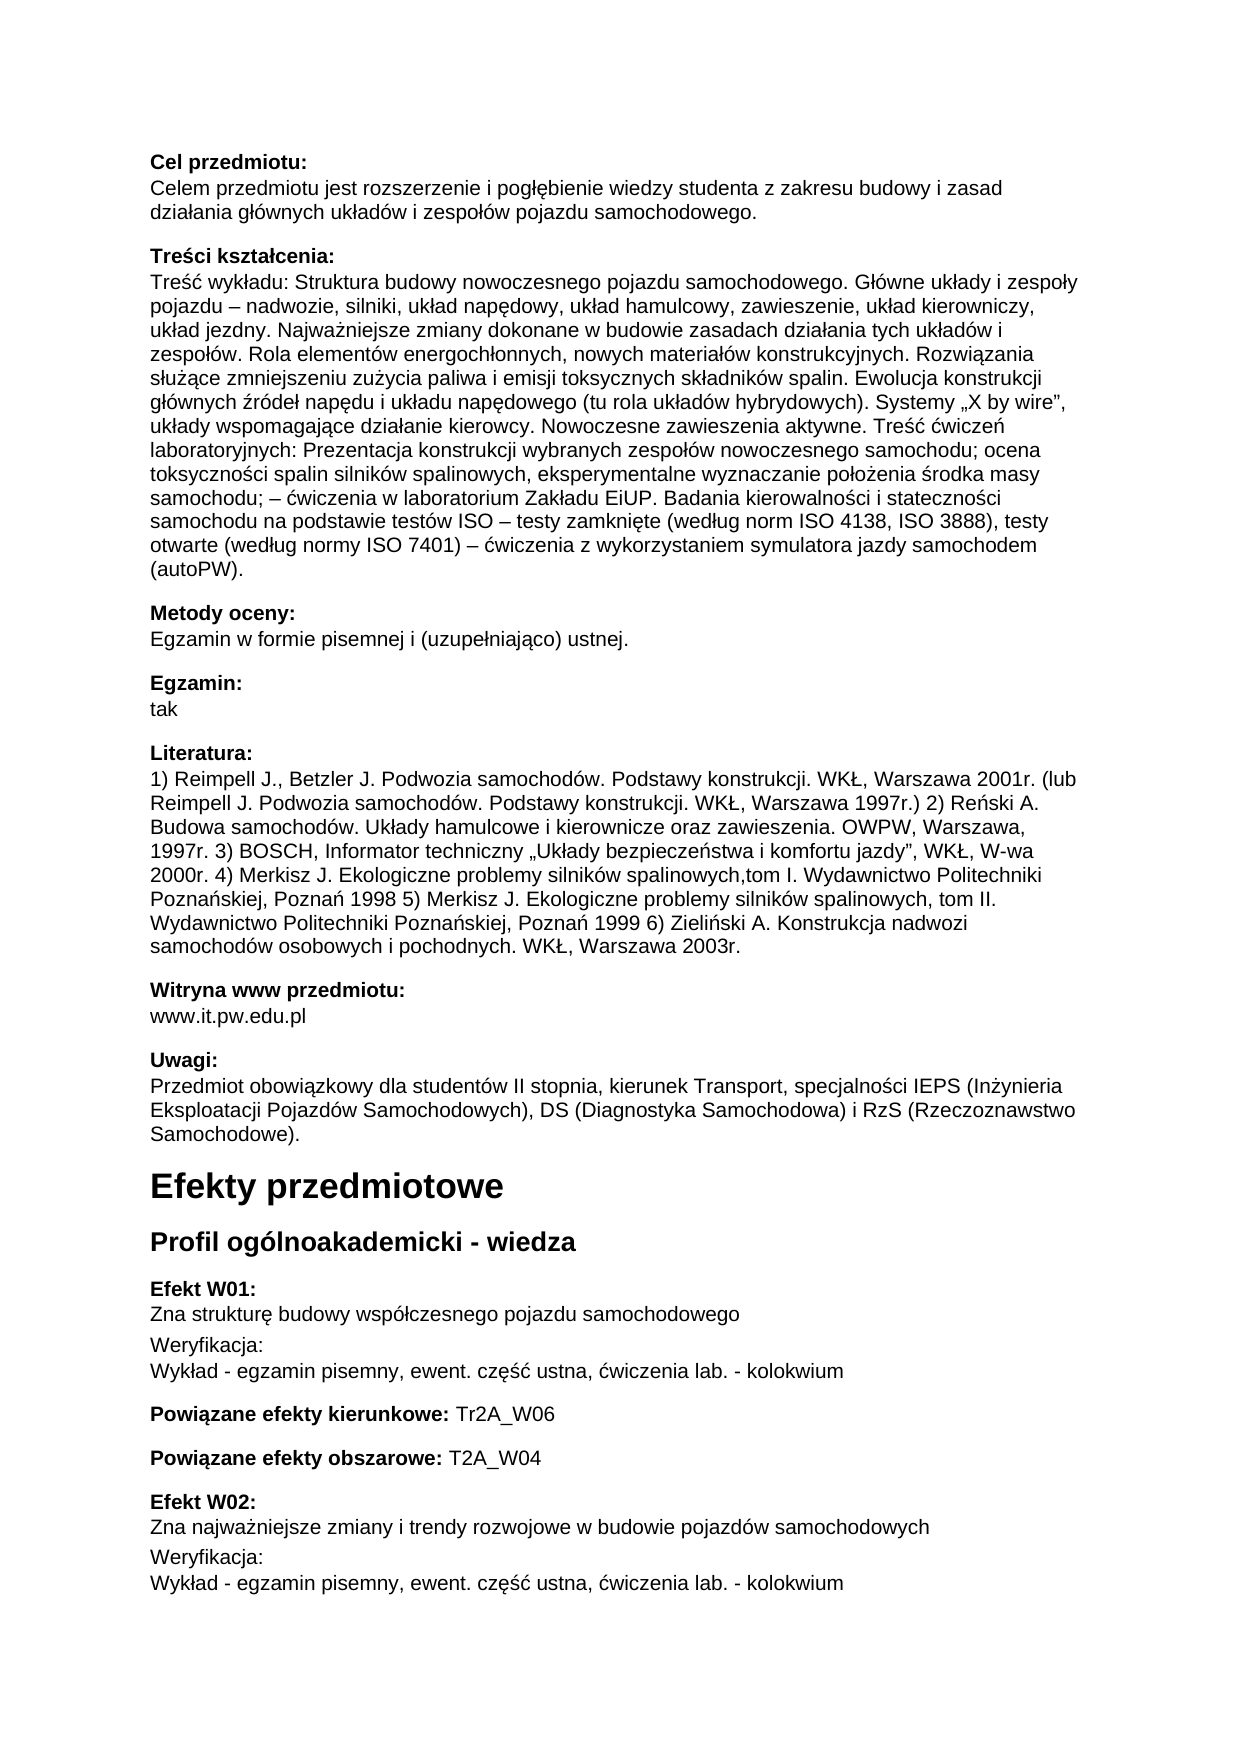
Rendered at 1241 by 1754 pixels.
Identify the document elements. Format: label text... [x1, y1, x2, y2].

text 1) Reimpell J., Betzler J. Podwozia samochodów. Podstawy konstrukcji. WKŁ, Warszawa 2001r. (lub Reimpell J. Podwozia samochodów. Podstawy konstrukcji. WKŁ, Warszawa 1997r.) 2) Reński A. Budowa samochodów. Układy hamulcowe i kierownicze oraz zawieszenia. OWPW, Warszawa, 1997r. 3) BOSCH, Informator techniczny „Układy bezpieczeństwa i komfortu jazdy”, WKŁ, W-wa 2000r. 4) Merkisz J. Ekologiczne problemy silników spalinowych,tom I. Wydawnictwo Politechniki Poznańskiej, Poznań 1998 5) Merkisz J. Ekologiczne problemy silników spalinowych, tom II. Wydawnictwo Politechniki Poznańskiej, Poznań 1999 6) Zieliński A. Konstrukcja nadwozi samochodów osobowych i pochodnych. WKŁ, Warszawa 2003r. [150, 767, 1090, 958]
text Powiązane efekty kierunkowe: Tr2A_W06 [150, 1402, 1090, 1426]
text Efekt W02: [150, 1490, 1090, 1514]
text Celem przedmiotu jest rozszerzenie i pogłębienie wiedzy studenta z zakresu budowy i zasad działania głównych układów i zespołów pojazdu samochodowego. [150, 176, 1090, 224]
text Wykład - egzamin pisemny, ewent. część ustna, ćwiczenia lab. - kolokwium [150, 1571, 1090, 1595]
text Efekt W01: [150, 1277, 1090, 1301]
text www.it.pw.edu.pl [150, 1004, 1090, 1028]
text Uwagi: [150, 1048, 1090, 1072]
text Metody oceny: [150, 601, 1090, 625]
text Egzamin w formie pisemnej i (uzupełniająco) ustnej. [150, 627, 1090, 651]
text Treści kształcenia: [150, 244, 1090, 268]
text Weryfikacja: [150, 1545, 1090, 1569]
text Przedmiot obowiązkowy dla studentów II stopnia, kierunek Transport, specjalności IEPS (Inżynieria Eksploatacji Pojazdów Samochodowych), DS (Diagnostyka Samochodowa) i RzS (Rzeczoznawstwo Samochodowe). [150, 1074, 1090, 1146]
text Literatura: [150, 741, 1090, 764]
text Witryna www przedmiotu: [150, 978, 1090, 1002]
text Egzamin: [150, 671, 1090, 695]
text Zna najważniejsze zmiany i trendy rozwojowe w budowie pojazdów samochodowych [150, 1515, 1090, 1539]
text Wykład - egzamin pisemny, ewent. część ustna, ćwiczenia lab. - kolokwium [150, 1358, 1090, 1382]
text Powiązane efekty obszarowe: T2A_W04 [150, 1446, 1090, 1470]
subtitle Profil ogólnoakademicki - wiedza [150, 1226, 1090, 1257]
text Treść wykładu: Struktura budowy nowoczesnego pojazdu samochodowego. Główne układy i zespoły pojazdu – nadwozie, silniki, układ napędowy, układ hamulcowy, zawieszenie, układ kierowniczy, układ jezdny. Najważniejsze zmiany dokonane w budowie zasadach działania tych układów i zespołów. Rola elementów energochłonnych, nowych materiałów konstrukcyjnych. Rozwiązania służące zmniejszeniu zużycia paliwa i emisji toksycznych składników spalin. Ewolucja konstrukcji głównych źródeł napędu i układu napędowego (tu rola układów hybrydowych). Systemy „X by wire”, układy wspomagające działanie kierowcy. Nowoczesne zawieszenia aktywne. Treść ćwiczeń laboratoryjnych: Prezentacja konstrukcji wybranych zespołów nowoczesnego samochodu; ocena toksyczności spalin silników spalinowych, eksperymentalne wyznaczanie położenia środka masy samochodu; – ćwiczenia w laboratorium Zakładu EiUP. Badania kierowalności i stateczności samochodu na podstawie testów ISO – testy zamknięte (według norm ISO 4138, ISO 3888), testy otwarte (według normy ISO 7401) – ćwiczenia z wykorzystaniem symulatora jazdy samochodem (autoPW). [150, 270, 1090, 581]
text tak [150, 697, 1090, 721]
text Zna strukturę budowy współczesnego pojazdu samochodowego [150, 1302, 1090, 1326]
text Cel przedmiotu: [150, 150, 1090, 174]
text Weryfikacja: [150, 1332, 1090, 1356]
subtitle Efekty przedmiotowe [150, 1166, 1090, 1206]
